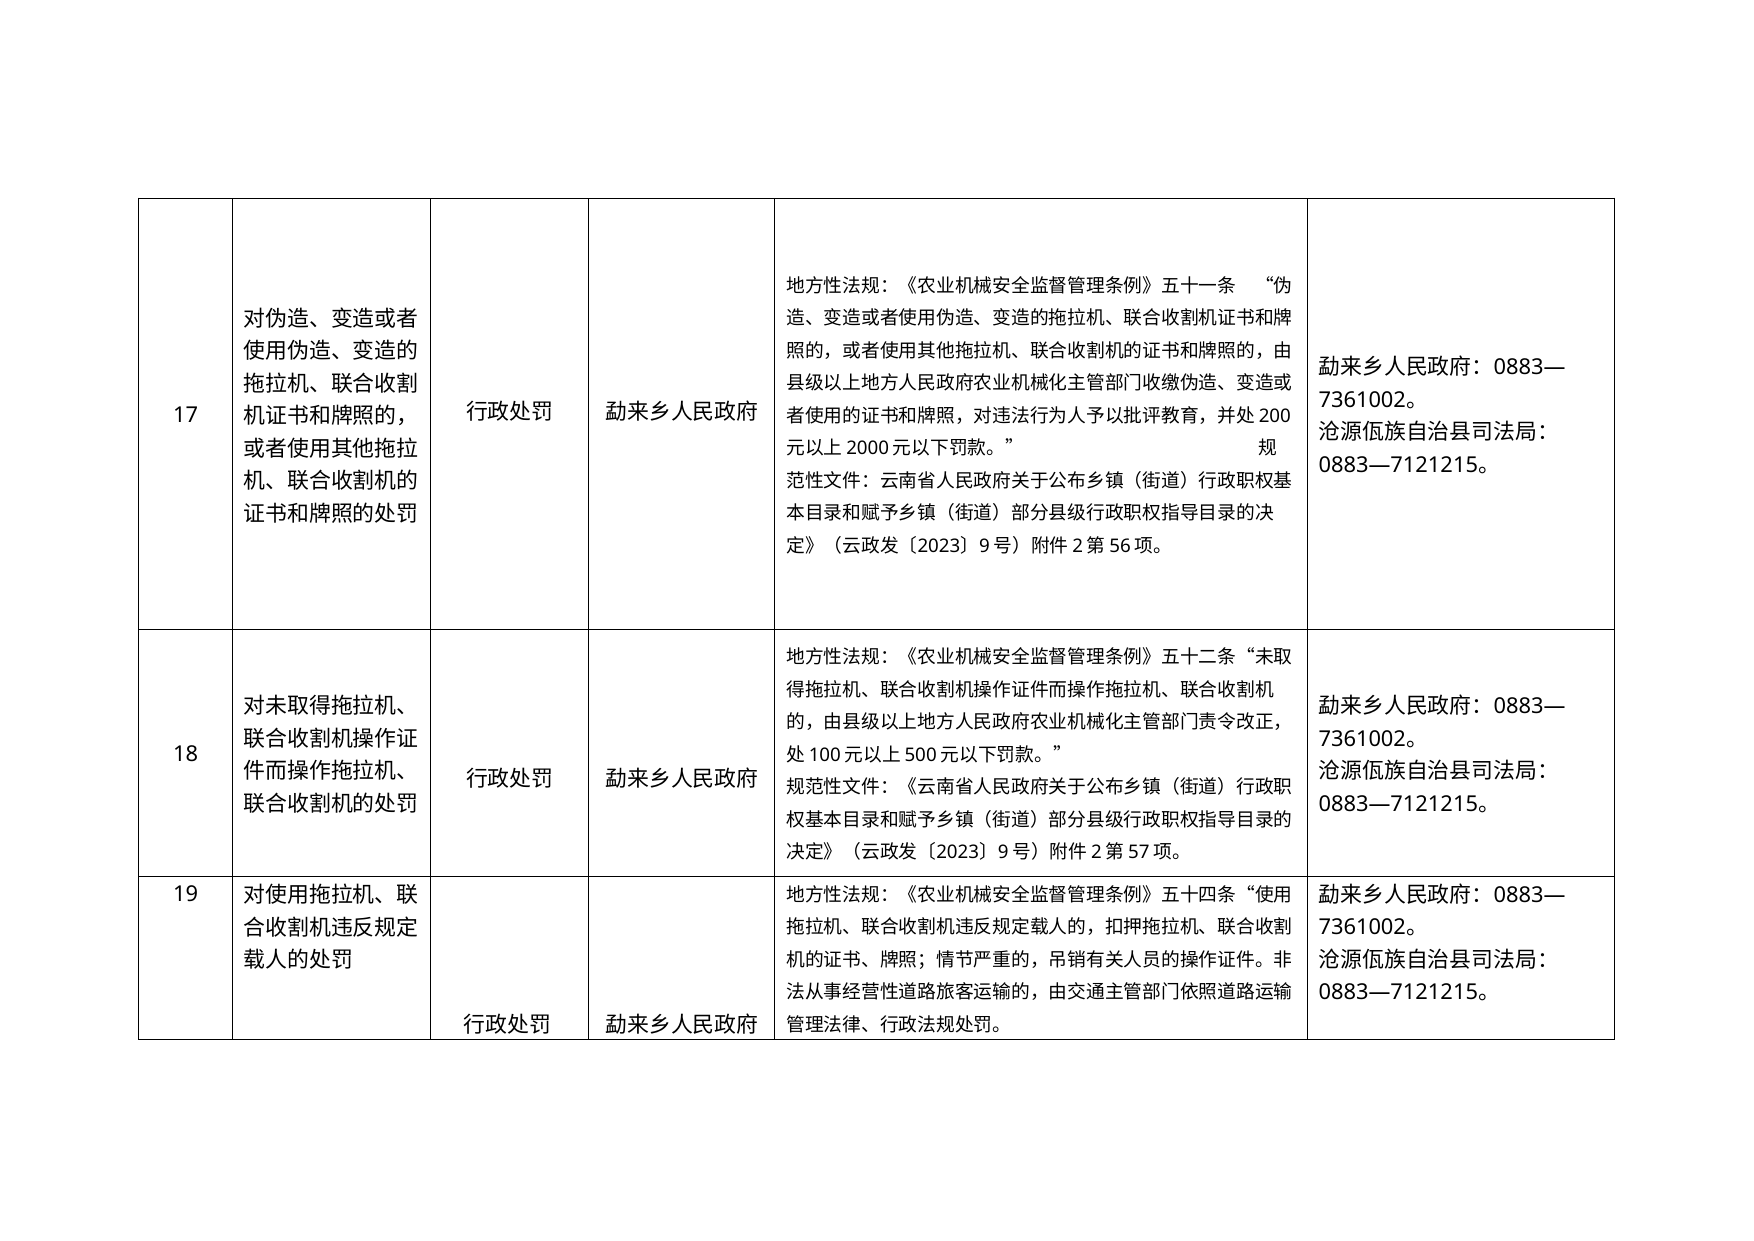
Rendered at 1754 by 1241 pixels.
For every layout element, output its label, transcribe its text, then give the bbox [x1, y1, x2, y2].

table_cell 勐来乡人民政府：0883—7361002。 沧源佤族自治县司法局：0883—7121215。 [1308, 630, 1614, 876]
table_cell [1308, 877, 1614, 1039]
table_cell 地方性法规：《农业机械安全监督管理条例》五十一条 “伪造、变造或者使用伪造、变造的拖拉机、联合收割机证书和牌照的，或者使用其他拖拉机、联合收割机的证书和牌照的，由县级以上地方人民政府农业机械化主管部门收缴伪造、变造或者使用的证书和牌照，对违法行为人予以批评教育，并处200元以上2000元以下罚款。” 规范性文件：云南省人民政府关于公布乡镇（街道）行政职权基本目录和赋予乡镇（街道）部分县级行政职权指导目录的决定》（云政发〔2023〕9号）附件2第56项。 [775, 199, 1307, 629]
table_cell 19 [139, 877, 232, 1039]
table_cell 勐来乡人民政府 [589, 630, 774, 876]
table_cell 地方性法规：《农业机械安全监督管理条例》五十二条“未取得拖拉机、联合收割机操作证件而操作拖拉机、联合收割机的，由县级以上地方人民政府农业机械化主管部门责令改正，处100元以上500元以下罚款。” 规范性文件：《云南省人民政府关于公布乡镇（街道）行政职权基本目录和赋予乡镇（街道）部分县级行政职权指导目录的决定》（云政发〔2023〕9号）附件2第57项。 [775, 630, 1307, 876]
table_cell 勐来乡人民政府 [589, 877, 774, 1039]
table_cell 17 [139, 199, 232, 629]
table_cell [1308, 199, 1614, 629]
table_cell 行政处罚 [431, 877, 588, 1039]
table_cell 对未取得拖拉机、联合收割机操作证件而操作拖拉机、联合收割机的处罚 [233, 630, 430, 876]
table_cell 行政处罚 [431, 630, 588, 876]
table_cell 对伪造、变造或者使用伪造、变造的拖拉机、联合收割机证书和牌照的，或者使用其他拖拉机、联合收割机的证书和牌照的处罚 [233, 199, 430, 629]
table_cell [775, 877, 1307, 1039]
table_cell 18 [139, 630, 232, 876]
table_cell 行政处罚 [431, 199, 588, 629]
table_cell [233, 877, 430, 1039]
table_cell 勐来乡人民政府 [589, 199, 774, 629]
